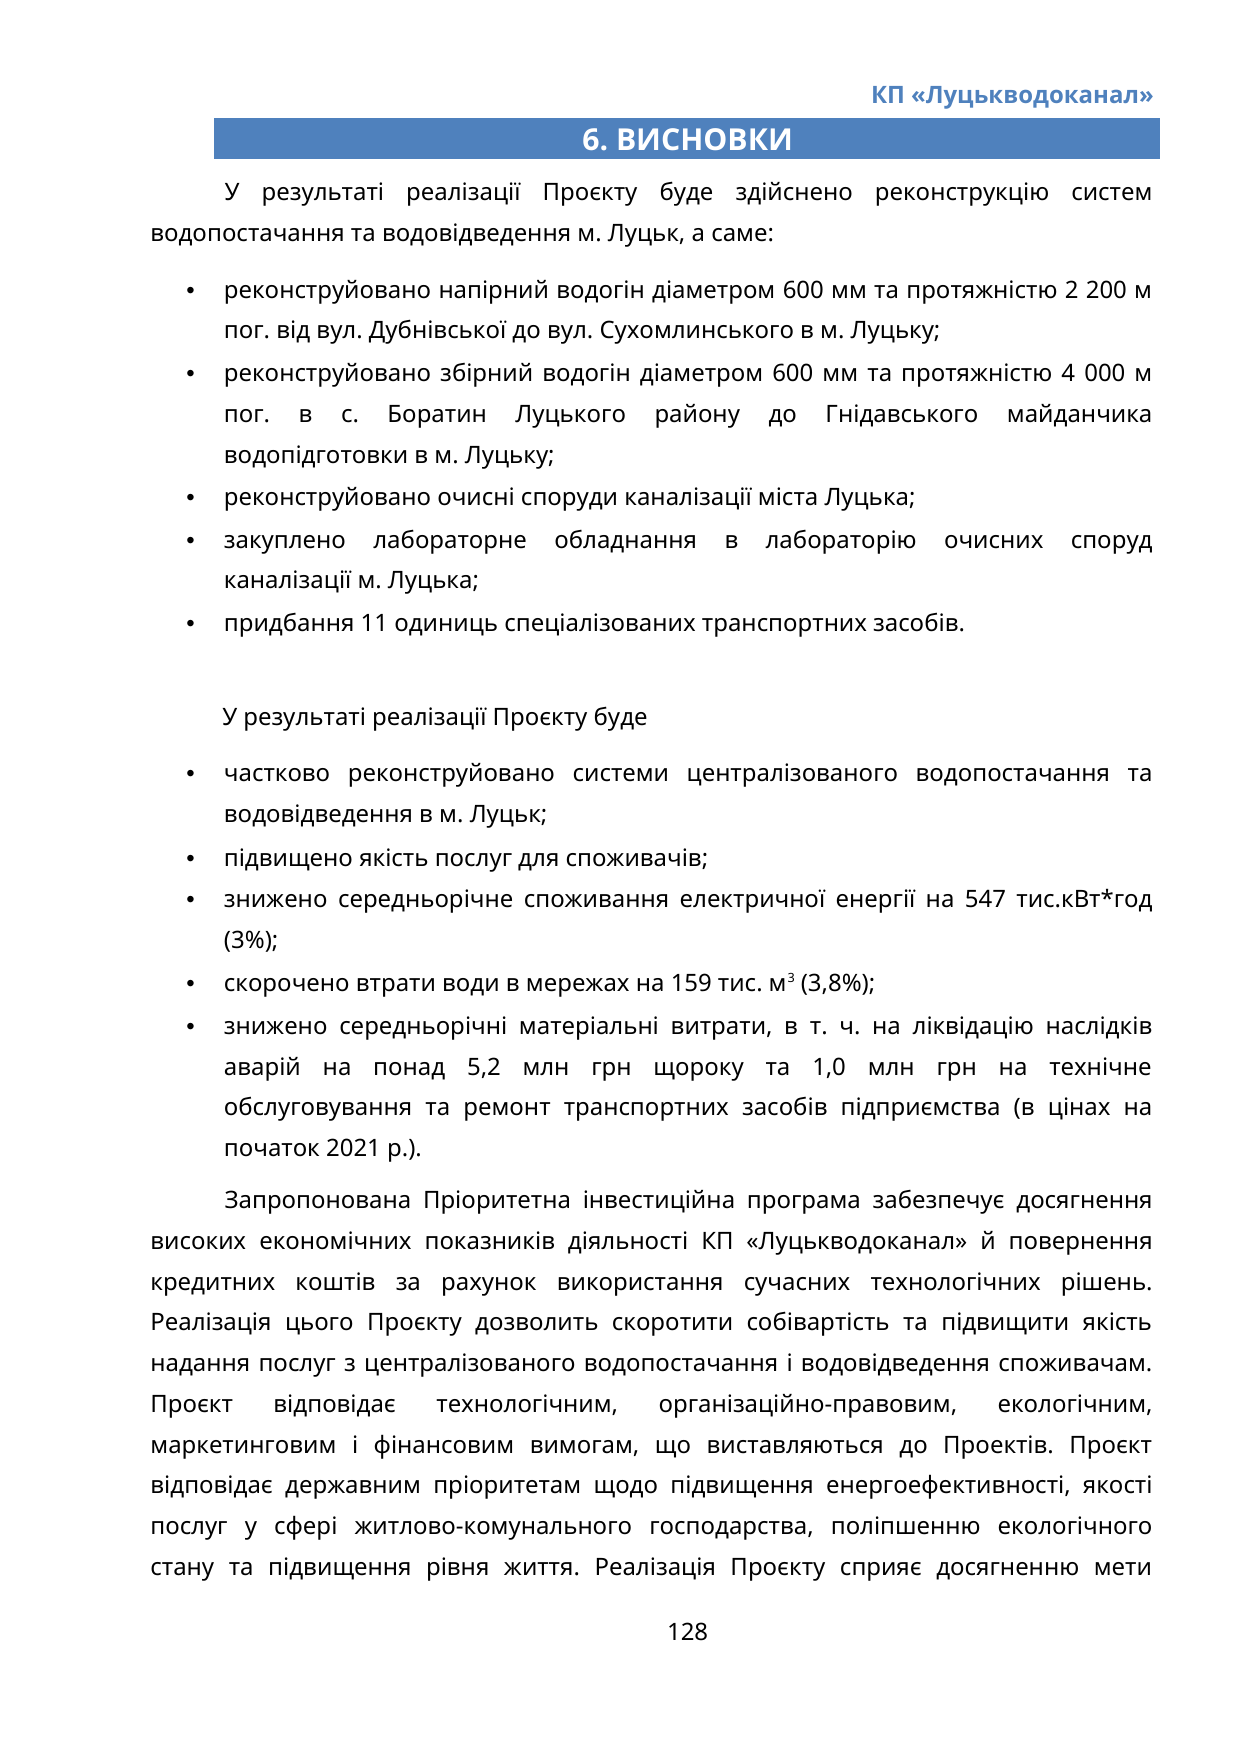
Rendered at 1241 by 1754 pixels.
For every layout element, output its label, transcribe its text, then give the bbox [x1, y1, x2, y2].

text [150, 1183, 1153, 1582]
list частково реконструйовано системи централізованого водопостачання та водовідведення в м. Луцьк; [186, 756, 1153, 829]
subtitle 6. ВИСНОВКИ [214, 118, 1160, 159]
list підвищено якість послуг для споживачів; [186, 841, 1153, 874]
list придбання 11 одиниць спеціалізованих транспортних засобів. [186, 606, 1153, 638]
list закуплено лабораторне обладнання в лабораторію очисних споруд каналізації м. Луцька; [186, 523, 1153, 596]
list реконструйовано очисні споруди каналізації міста Луцька; [186, 480, 1153, 513]
text У результаті реалізації Проєкту буде здійснено реконструкцію систем водопостачання та водовідведення м. Луцьк, а саме: [150, 175, 1153, 248]
list знижено середньорічне споживання електричної енергії на 547 тис.кВт*год (3%); [186, 882, 1153, 955]
list реконструйовано збірний водогін діаметром 600 мм та протяжністю 4 000 м пог. в с. Боратин Луцького району до Гнідавського майданчика водопідготовки в м. Луцьку; [186, 356, 1153, 470]
list знижено середньорічні матеріальні витрати, в т. ч. на ліквідацію наслідків аварій на понад 5,2 млн грн щороку та 1,0 млн грн на технічне обслуговування та ремонт транспортних засобів підприємства (в цінах на початок 2021 р.). [186, 1008, 1153, 1163]
text У результаті реалізації Проєкту буде [222, 700, 1153, 732]
list реконструйовано напірний водогін діаметром 600 мм та протяжністю 2 200 м пог. від вул. Дубнівської до вул. Сухомлинського в м. Луцьку; [186, 273, 1153, 346]
list скорочено втрати води в мережах на 159 тис. м3 (3,8%); [186, 966, 1153, 999]
